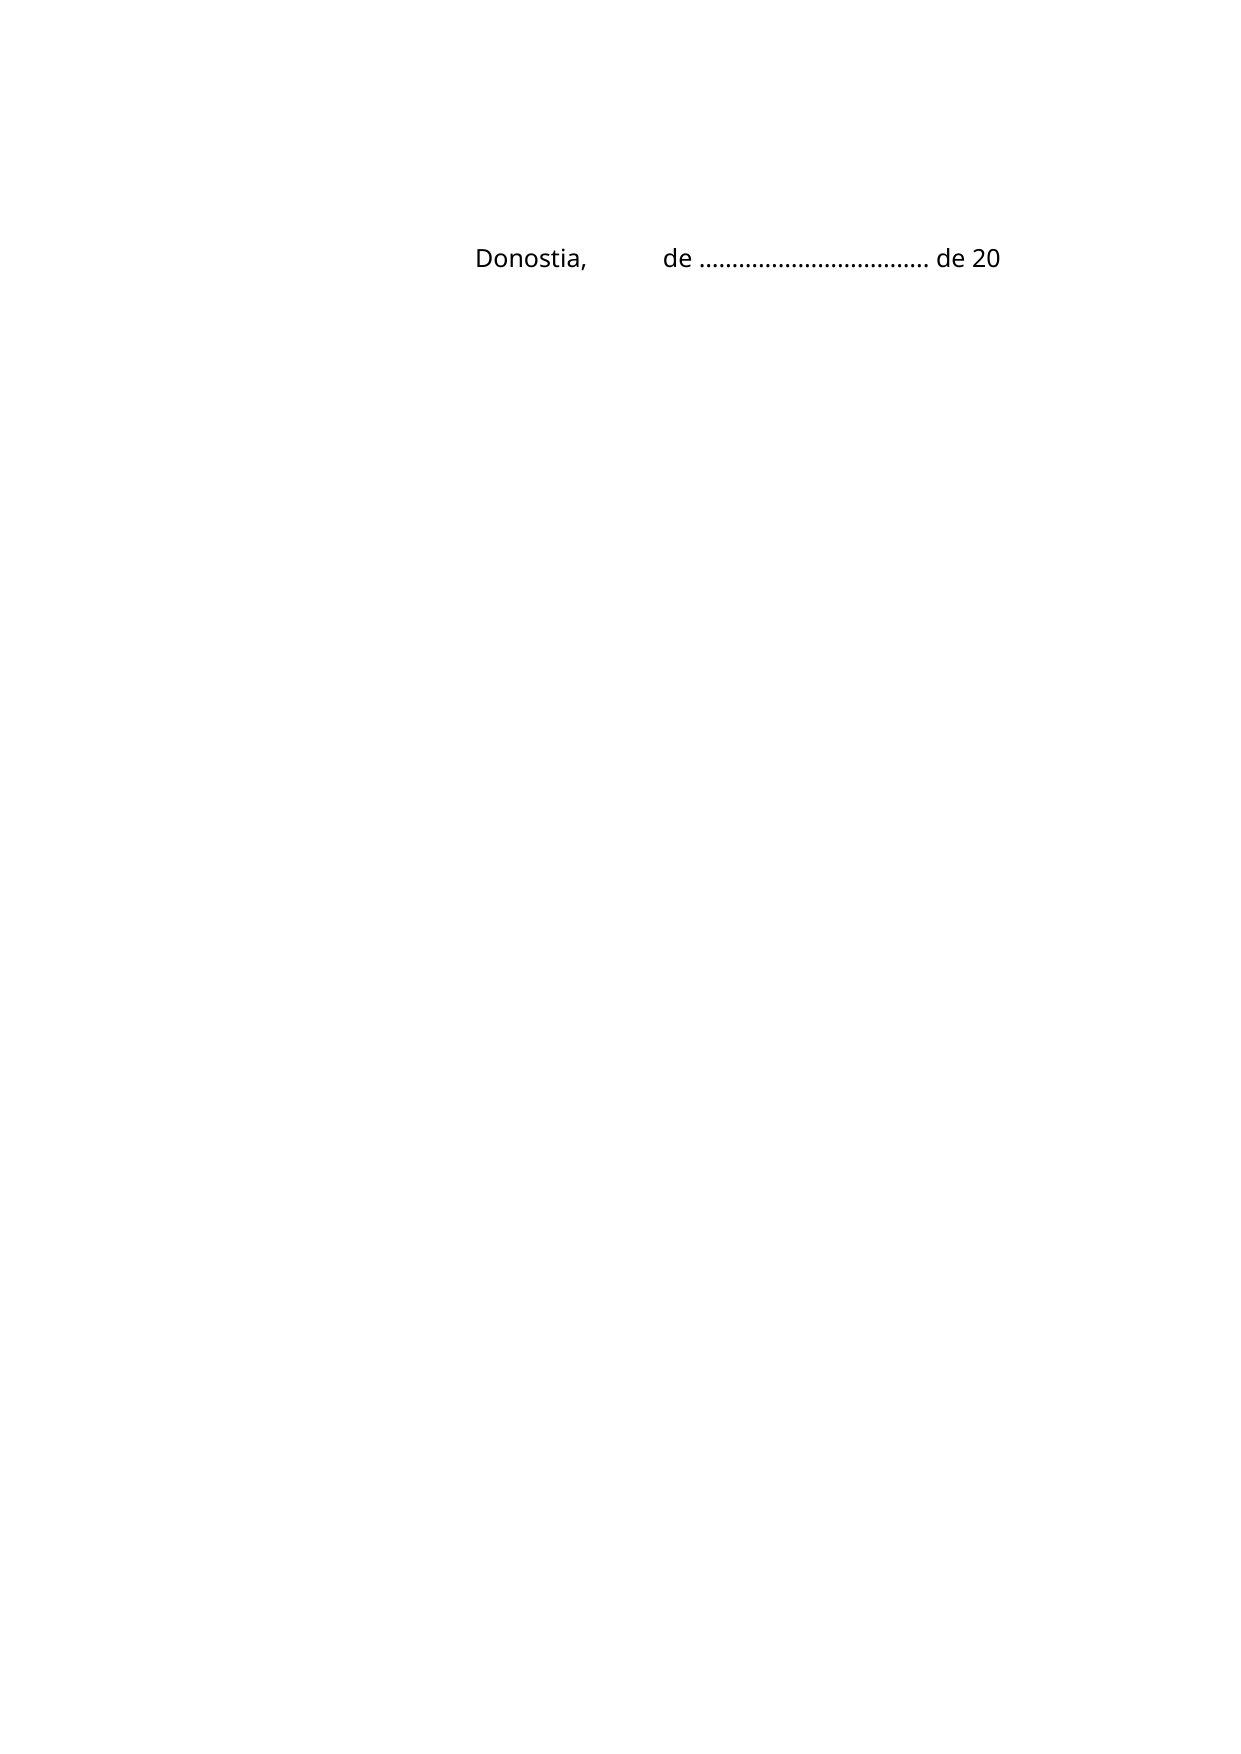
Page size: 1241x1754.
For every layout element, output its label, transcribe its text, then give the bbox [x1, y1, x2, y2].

text Donostia, de …………………………….. de 20 [177, 241, 1063, 275]
